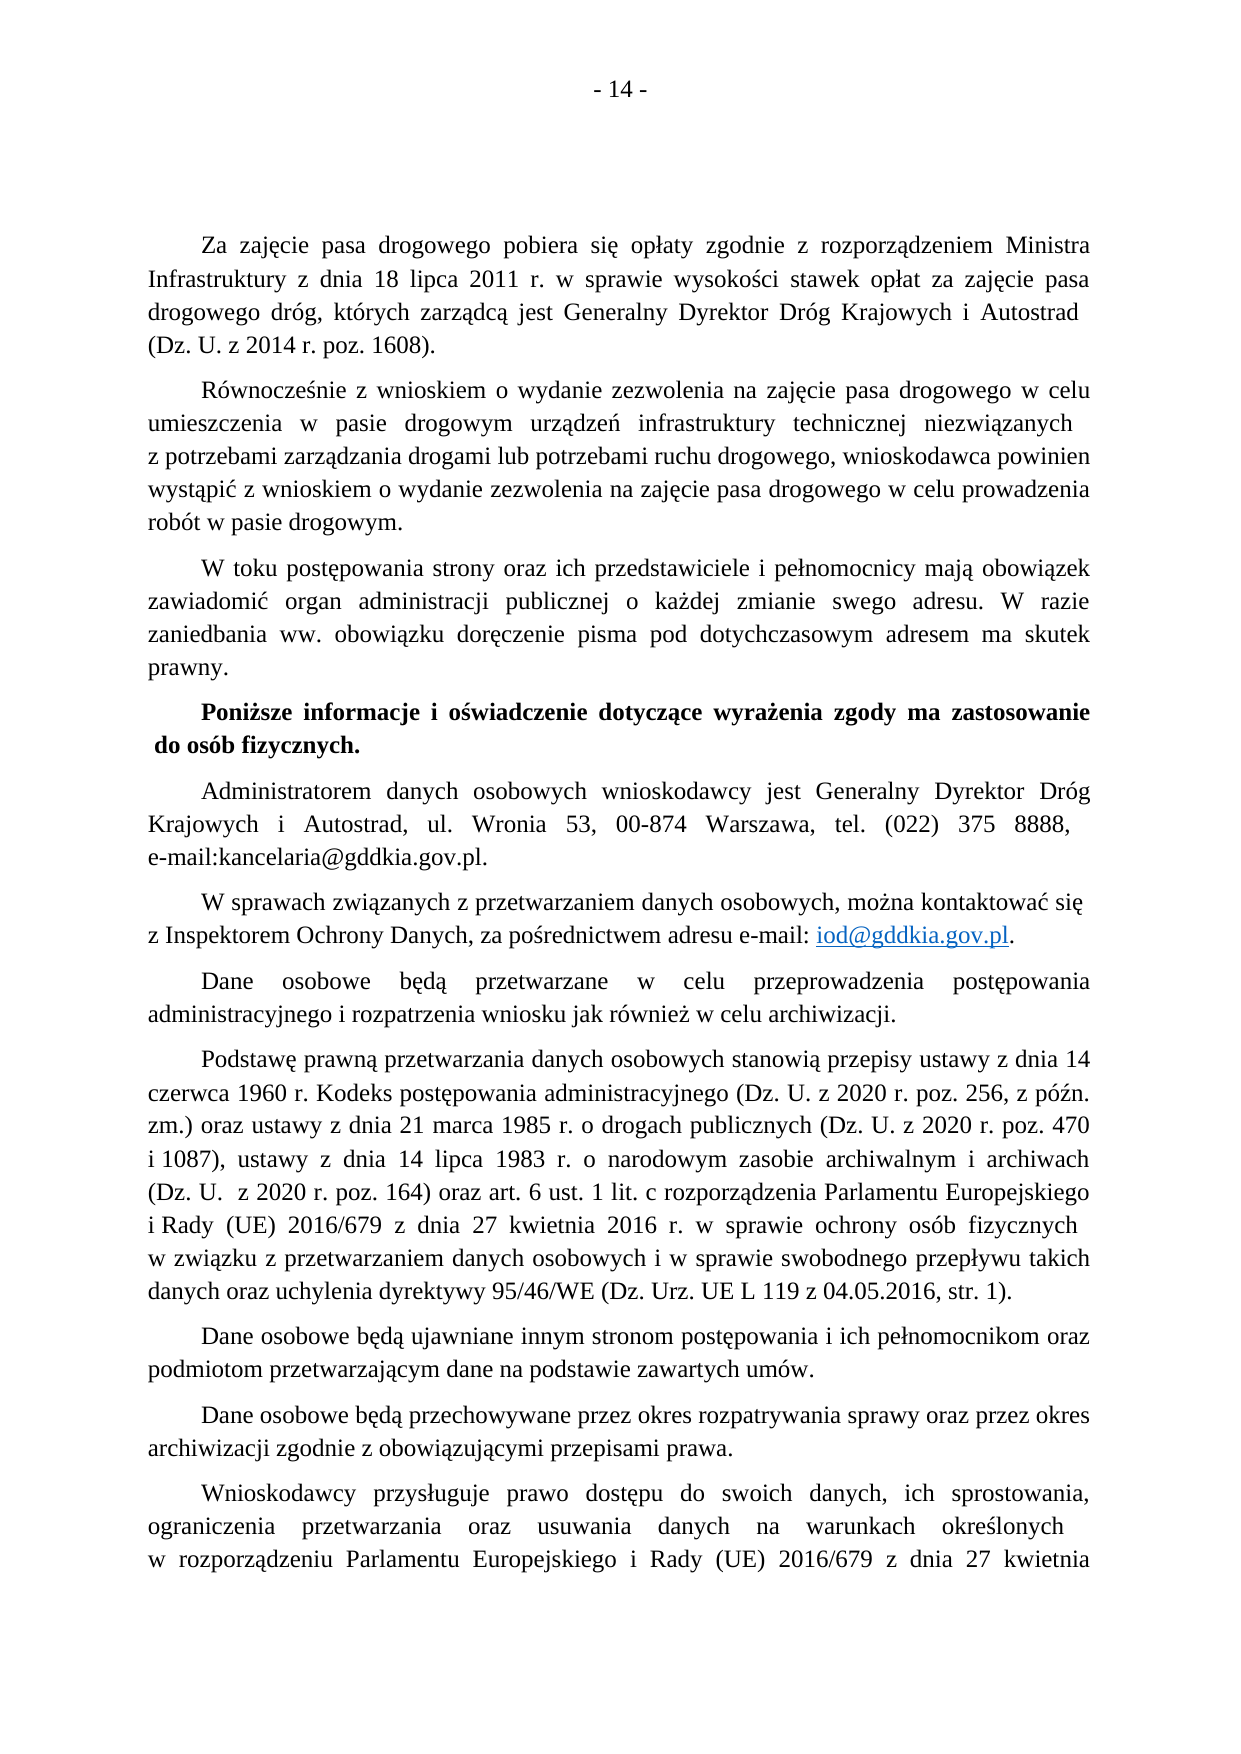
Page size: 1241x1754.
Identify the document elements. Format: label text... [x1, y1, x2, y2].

text Za zajęcie pasa drogowego pobiera się opłaty zgodnie z rozporządzeniem Ministra Infrastruktury z dnia 18 lipca 2011 r. w sprawie wysokości stawek opłat za zajęcie pasa drogowego dróg, których zarządcą jest Generalny Dyrektor Dróg Krajowych i Autostrad (Dz. U. z 2014 r. poz. 1608). [148, 231, 1091, 358]
text W toku postępowania strony oraz ich przedstawiciele i pełnomocnicy mają obowiązek zawiadomić organ administracji publicznej o każdej zmianie swego adresu. W razie zaniedbania ww. obowiązku doręczenie pisma pod dotychczasowym adresem ma skutek prawny. [148, 553, 1091, 681]
text W sprawach związanych z przetwarzaniem danych osobowych, można kontaktować się z Inspektorem Ochrony Danych, za pośrednictwem adresu e-mail: iod@gddkia.gov.pl. [148, 887, 1091, 949]
text Dane osobowe będą przetwarzane w celu przeprowadzenia postępowania administracyjnego i rozpatrzenia wniosku jak również w celu archiwizacji. [148, 966, 1091, 1028]
text Dane osobowe będą ujawniane innym stronom postępowania i ich pełnomocnikom oraz podmiotom przetwarzającym dane na podstawie zawartych umów. [148, 1321, 1091, 1383]
text Dane osobowe będą przechowywane przez okres rozpatrywania sprawy oraz przez okres archiwizacji zgodnie z obowiązującymi przepisami prawa. [148, 1400, 1091, 1462]
text Równocześnie z wnioskiem o wydanie zezwolenia na zajęcie pasa drogowego w celu umieszczenia w pasie drogowym urządzeń infrastruktury technicznej niezwiązanych z potrzebami zarządzania drogami lub potrzebami ruchu drogowego, wnioskodawca powinien wystąpić z wnioskiem o wydanie zezwolenia na zajęcie pasa drogowego w celu prowadzenia robót w pasie drogowym. [148, 375, 1091, 536]
text Administratorem danych osobowych wnioskodawcy jest Generalny Dyrektor Dróg Krajowych i Autostrad, ul. Wronia 53, 00-874 Warszawa, tel. (022) 375 8888, e-mail:kancelaria@gddkia.gov.pl. [148, 776, 1091, 871]
text Poniższe informacje i oświadczenie dotyczące wyrażenia zgody ma zastosowanie do osób fizycznych. [148, 697, 1091, 759]
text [148, 1478, 1091, 1573]
text Podstawę prawną przetwarzania danych osobowych stanowią przepisy ustawy z dnia 14 czerwca 1960 r. Kodeks postępowania administracyjnego (Dz. U. z 2020 r. poz. 256, z późn. zm.) oraz ustawy z dnia 21 marca 1985 r. o drogach publicznych (Dz. U. z 2020 r. poz. 470 i 1087), ustawy z dnia 14 lipca 1983 r. o narodowym zasobie archiwalnym i archiwach (Dz. U. z 2020 r. poz. 164) oraz art. 6 ust. 1 lit. c rozporządzenia Parlamentu Europejskiego i Rady (UE) 2016/679 z dnia 27 kwietnia 2016 r. w sprawie ochrony osób fizycznych w związku z przetwarzaniem danych osobowych i w sprawie swobodnego przepływu takich danych oraz uchylenia dyrektywy 95/46/WE (Dz. Urz. UE L 119 z 04.05.2016, str. 1). [148, 1044, 1091, 1304]
